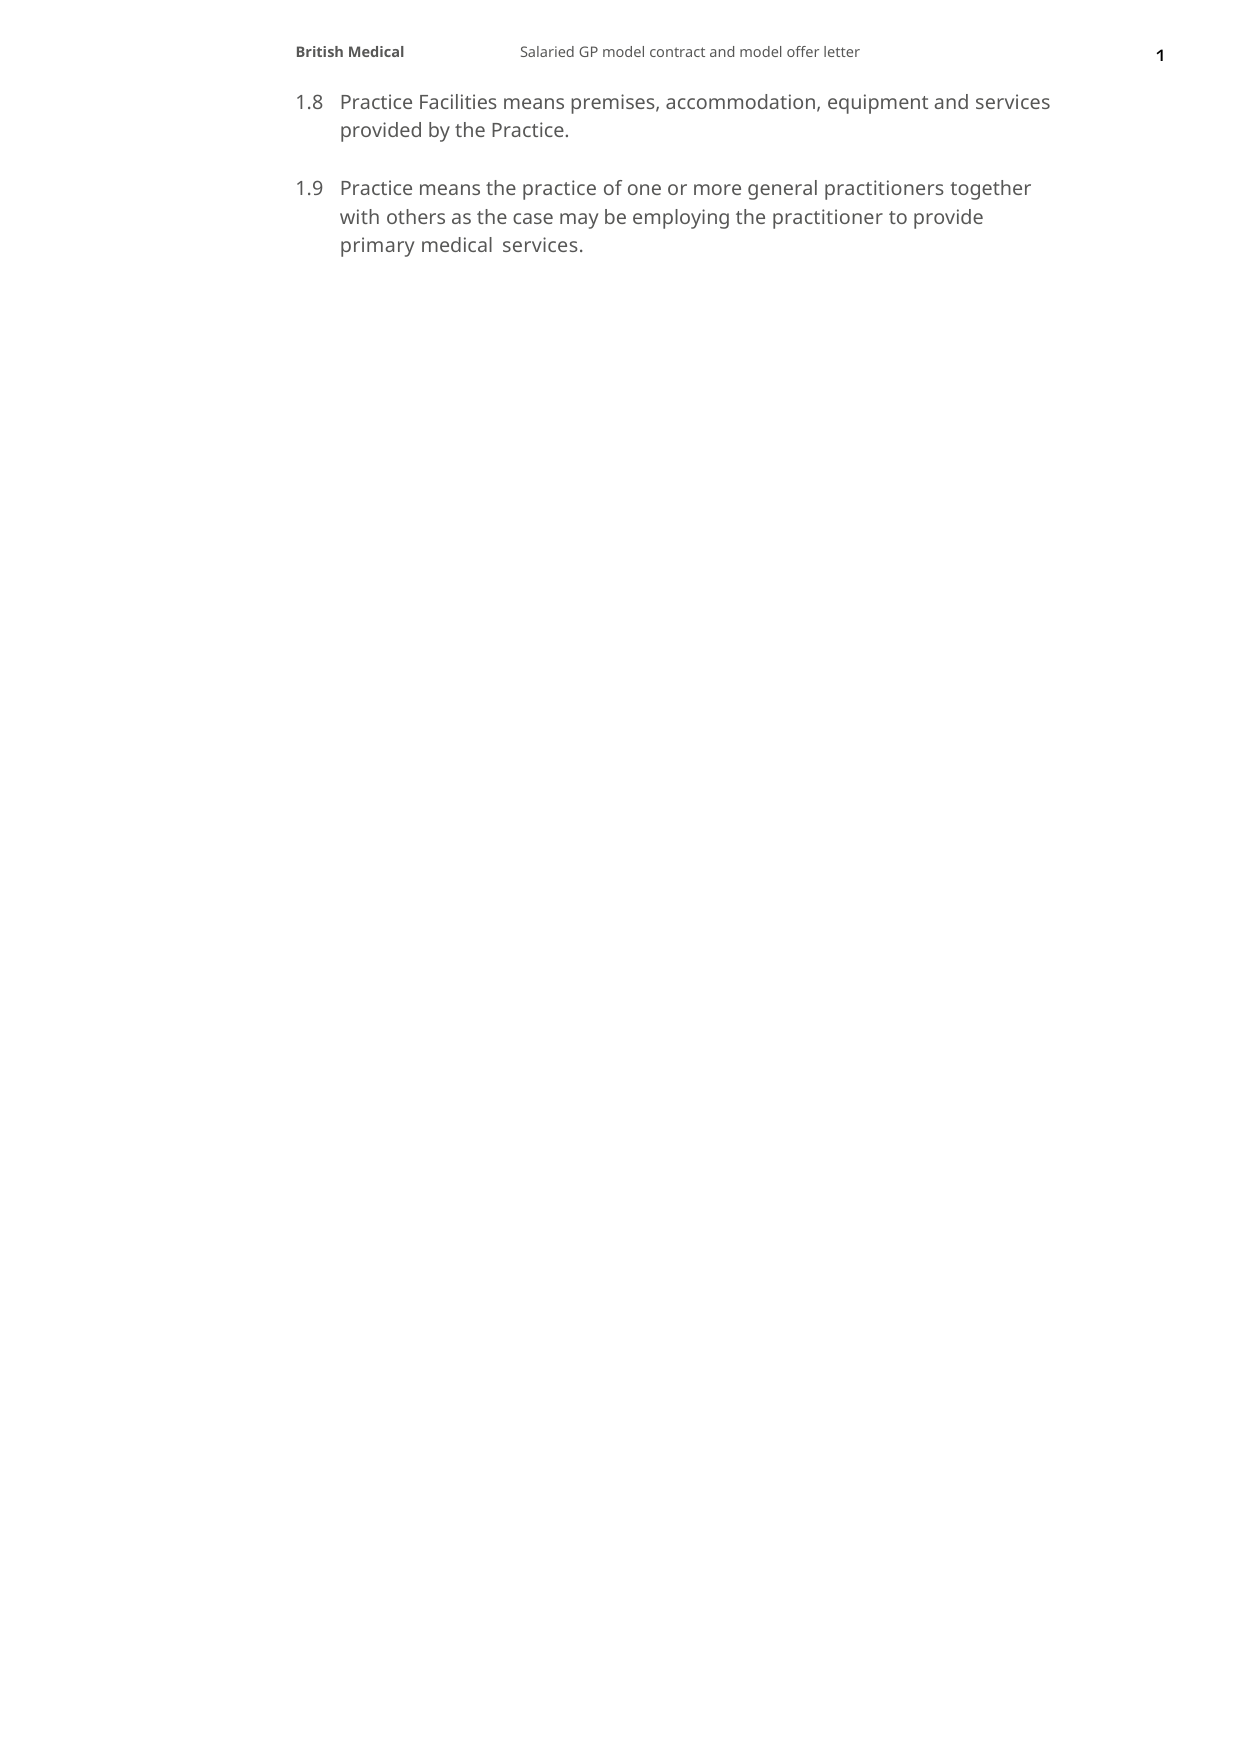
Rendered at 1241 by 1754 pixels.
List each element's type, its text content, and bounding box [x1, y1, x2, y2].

list Practice Facilities means premises, accommodation, equipment and services provided by the Practice. [295, 88, 1051, 144]
list Practice means the practice of one or more general practitioners together with others as the case may be employing the practitioner to provide primary medical services. [295, 174, 1047, 258]
